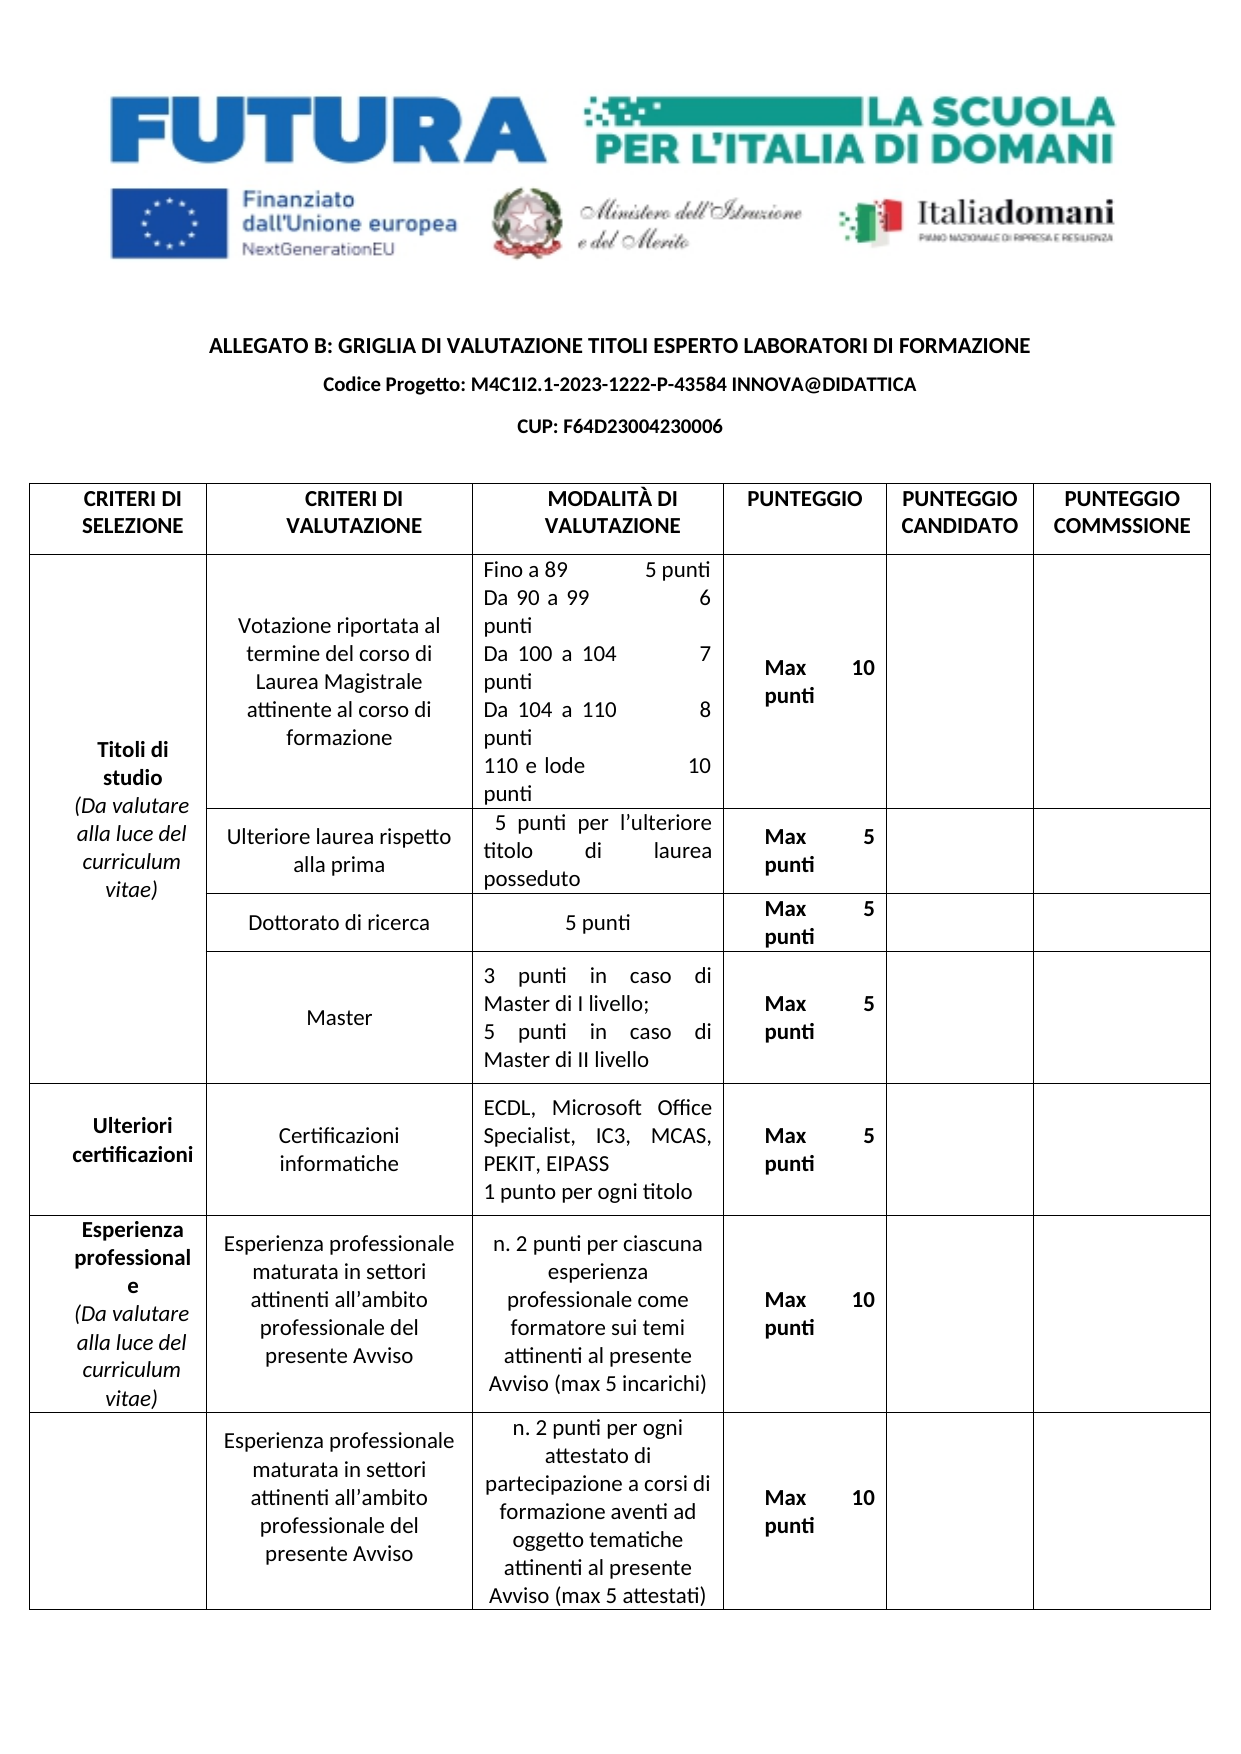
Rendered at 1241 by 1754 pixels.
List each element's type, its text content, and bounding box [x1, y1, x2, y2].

table_cell Max 5 punti [724, 952, 886, 1083]
table_cell Max 5 punti [724, 894, 886, 951]
table_cell Max 10 punti [724, 555, 886, 807]
table_cell [887, 1413, 1033, 1609]
table_cell Master [207, 952, 472, 1083]
table_cell Max 10 punti [724, 1216, 886, 1412]
table_cell n. 2 punti per ciascuna esperienza professionale come formatore sui temi attinenti al presente Avviso (max 5 incarichi) [473, 1216, 723, 1412]
table_cell [1034, 952, 1210, 1083]
table_cell n. 2 punti per ogni attestato di partecipazione a corsi di formazione aventi ad oggetto tematiche attinenti al presente Avviso (max 5 attestati) [473, 1413, 723, 1609]
table_cell [1034, 555, 1210, 807]
table_cell [1034, 1413, 1210, 1609]
table_header PUNTEGGIO CANDIDATO [887, 484, 1033, 554]
table_cell Ulteriore laurea rispetto alla prima [207, 809, 472, 893]
table_cell [887, 809, 1033, 893]
table_header CRITERI DI VALUTAZIONE [207, 484, 472, 554]
table_cell 5 punti [473, 894, 723, 951]
table_cell [1034, 1216, 1210, 1412]
table_cell Dottorato di ricerca [207, 894, 472, 951]
picture [103, 88, 1123, 270]
table_cell Esperienza professionale (Da valutare alla luce del curriculum vitae) [30, 1216, 206, 1412]
table_cell [887, 1216, 1033, 1412]
table_cell [1034, 809, 1210, 893]
table_header PUNTEGGIO COMMSSIONE [1034, 484, 1210, 554]
table_cell Max 5 punti [724, 809, 886, 893]
list ALLEGATO B: GRIGLIA DI VALUTAZIONE TITOLI ESPERTO LABORATORI DI FORMAZIONE [103, 331, 1137, 359]
table_header CRITERI DI SELEZIONE [30, 484, 206, 554]
text CUP: F64D23004230006 [103, 413, 1137, 438]
table_cell [1034, 894, 1210, 951]
table_cell [1034, 1084, 1210, 1214]
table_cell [207, 1413, 472, 1609]
table_cell Titoli di studio (Da valutare alla luce del curriculum vitae) [30, 555, 206, 1083]
table_cell [887, 894, 1033, 951]
table_cell Certificazioni informatiche [207, 1084, 472, 1214]
table_cell [887, 1084, 1033, 1214]
table_header PUNTEGGIO [724, 484, 886, 554]
table_cell Votazione riportata al termine del corso di Laurea Magistrale attinente al corso di formazione [207, 555, 472, 807]
table_header MODALITÀ DI VALUTAZIONE [473, 484, 723, 554]
text Codice Progetto: M4C1I2.1-2023-1222-P-43584 INNOVA@DIDATTICA [103, 371, 1137, 397]
table_cell 5 punti per l’ulteriore titolo di laurea posseduto [473, 809, 723, 893]
table_cell Max 5 punti [724, 1084, 886, 1214]
table_cell Max 10 punti [724, 1413, 886, 1609]
table_cell [887, 555, 1033, 807]
table_cell 3 punti in caso di Master di I livello; 5 punti in caso di Master di II livello [473, 952, 723, 1083]
table_cell Esperienza professionale maturata in settori attinenti all’ambito professionale del presente Avviso [207, 1216, 472, 1412]
table_cell [30, 1413, 206, 1609]
table_cell [887, 952, 1033, 1083]
table_cell Ulteriori certificazioni [30, 1084, 206, 1214]
table_cell Fino a 89 5 punti Da 90 a 99 6 punti Da 100 a 104 7 punti Da 104 a 110 8 punti 110 e lode 10 punti [473, 555, 723, 807]
table_cell ECDL, Microsoft Office Specialist, IC3, MCAS, PEKIT, EIPASS 1 punto per ogni titolo [473, 1084, 723, 1214]
